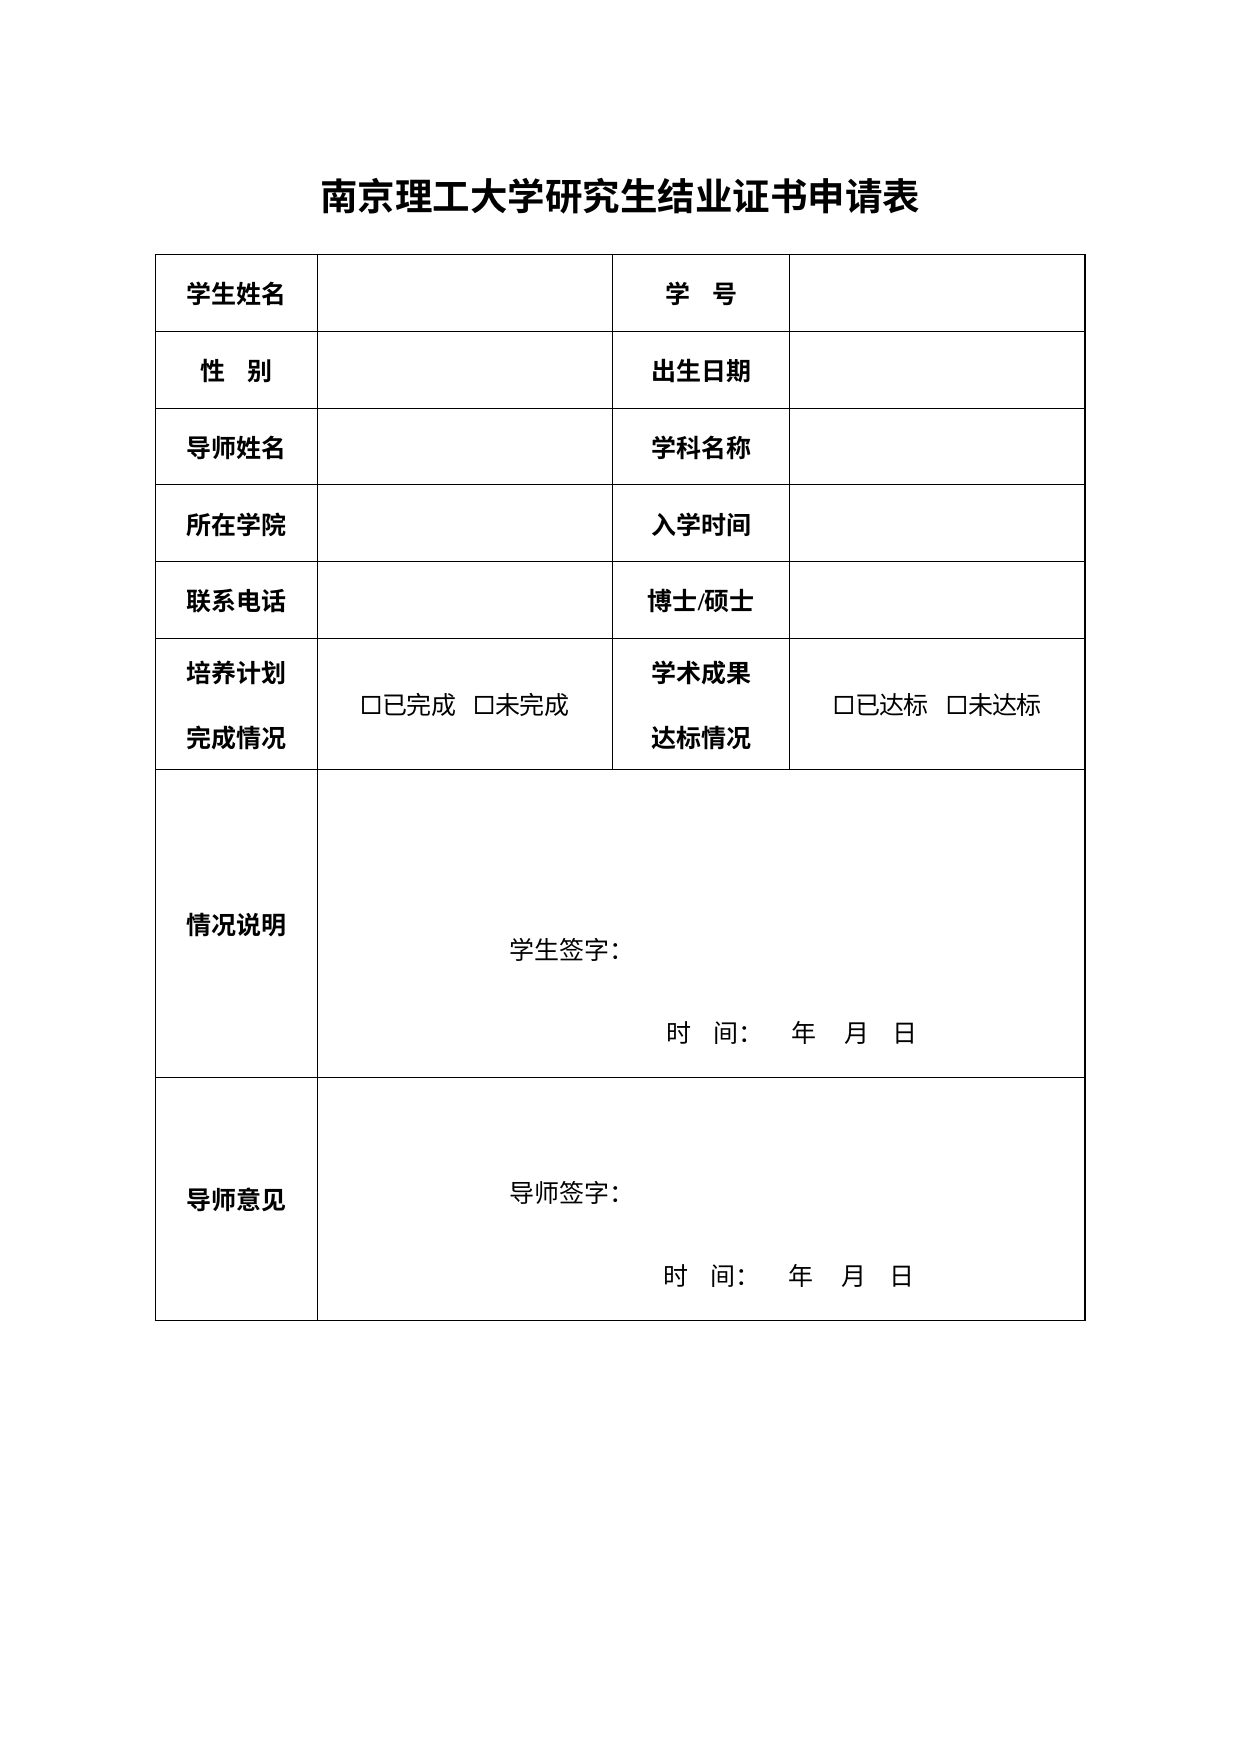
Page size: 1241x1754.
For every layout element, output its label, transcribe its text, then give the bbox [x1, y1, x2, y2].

table_header [790, 255, 1084, 331]
table_cell 导师意见 [156, 1078, 317, 1320]
table_cell 学生签字： 时 间： 年 月 日 [318, 770, 1084, 1077]
table_cell 博士/硕士 [613, 562, 789, 638]
table_header 学 号 [613, 255, 789, 331]
table_header [318, 255, 612, 331]
table_cell [318, 562, 612, 638]
table_cell [318, 409, 612, 484]
table_cell [790, 485, 1084, 561]
table_cell [318, 485, 612, 561]
table_cell 学术成果 达标情况 [613, 639, 789, 769]
table_cell 已完成 未完成 [318, 639, 612, 769]
table_header 学生姓名 [156, 255, 317, 331]
table_cell 已达标 未达标 [790, 639, 1084, 769]
table_cell [790, 562, 1084, 638]
table_cell 所在学院 [156, 485, 317, 561]
table_cell 情况说明 [156, 770, 317, 1077]
table_cell 导师姓名 [156, 409, 317, 484]
table_cell 入学时间 [613, 485, 789, 561]
table_cell 出生日期 [613, 332, 789, 408]
table_cell 导师签字： 时 间： 年 月 日 [318, 1078, 1084, 1320]
text 南京理工大学研究生结业证书申请表 [187, 162, 1053, 227]
table_cell 联系电话 [156, 562, 317, 638]
table_cell 性 别 [156, 332, 317, 408]
table_cell [790, 332, 1084, 408]
table_cell 学科名称 [613, 409, 789, 484]
table_cell [318, 332, 612, 408]
table_cell 培养计划 完成情况 [156, 639, 317, 769]
table_cell [790, 409, 1084, 484]
